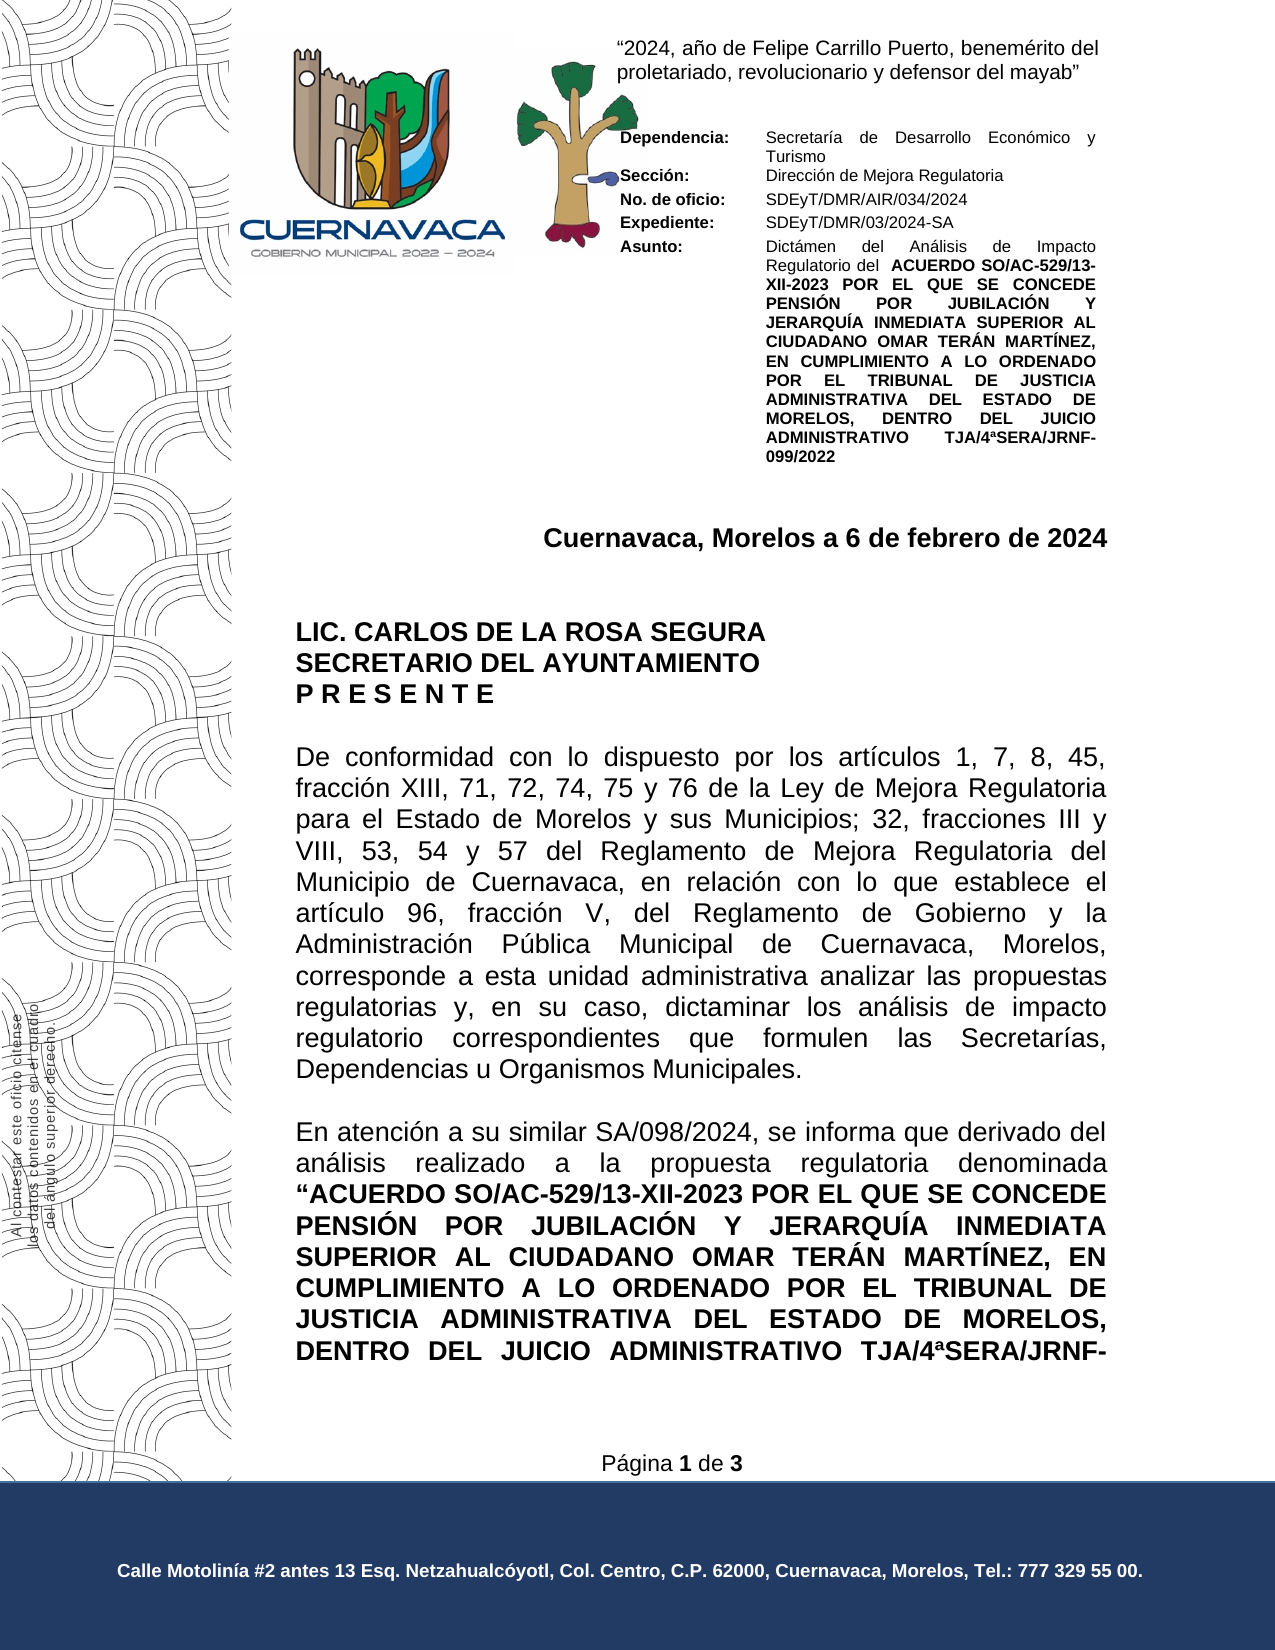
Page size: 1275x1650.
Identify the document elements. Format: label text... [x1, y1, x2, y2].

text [295, 1116, 1107, 1366]
text Cuernavaca, Morelos a 6 de febrero de 2024 [295, 522, 1107, 553]
text De conformidad con lo dispuesto por los artículos 1, 7, 8, 45, fracción XIII, 71, 72, 74, 75 y 76 de la Ley de Mejora Regulatoria para el Estado de Morelos y sus Municipios; 32, fracciones III y VIII, 53, 54 y 57 del Reglamento de Mejora Regulatoria del Municipio de Cuernavaca, en relación con lo que establece el artículo 96, fracción V, del Reglamento de Gobierno y la Administración Pública Municipal de Cuernavaca, Morelos, corresponde a esta unidad administrativa analizar las propuestas regulatorias y, en su caso, dictaminar los análisis de impacto regulatorio correspondientes que formulen las Secretarías, Dependencias u Organismos Municipales. [295, 741, 1107, 1084]
table_cell SDEyT/DMR/03/2024-SA [754, 213, 1107, 236]
table_cell Sección: [609, 166, 754, 189]
table_header Secretaría de Desarrollo Económico y Turismo [754, 128, 1107, 166]
table_header Dependencia: [609, 128, 754, 166]
table_cell No. de oficio: [609, 190, 754, 213]
picture [1, 0, 649, 1481]
text LIC. CARLOS DE LA ROSA SEGURA [295, 616, 783, 647]
table_cell Asunto: [609, 236, 754, 466]
table_cell Expediente: [609, 213, 754, 236]
table_cell Dirección de Mejora Regulatoria [754, 166, 1107, 189]
table_cell SDEyT/DMR/AIR/034/2024 [754, 190, 1107, 213]
table_cell Dictámen del Análisis de Impacto Regulatorio del ACUERDO SO/AC-529/13-XII-2023 POR EL QUE SE CONCEDE PENSIÓN POR JUBILACIÓN Y JERARQUÍA INMEDIATA SUPERIOR AL CIUDADANO OMAR TERÁN MARTÍNEZ, EN CUMPLIMIENTO A LO ORDENADO POR EL TRIBUNAL DE JUSTICIA ADMINISTRATIVA DEL ESTADO DE MORELOS, DENTRO DEL JUICIO ADMINISTRATIVO TJA/4ªSERA/JRNF-099/2022 [754, 236, 1107, 466]
text P R E S E N T E [295, 678, 783, 709]
text SECRETARIO DEL AYUNTAMIENTO [295, 647, 783, 678]
